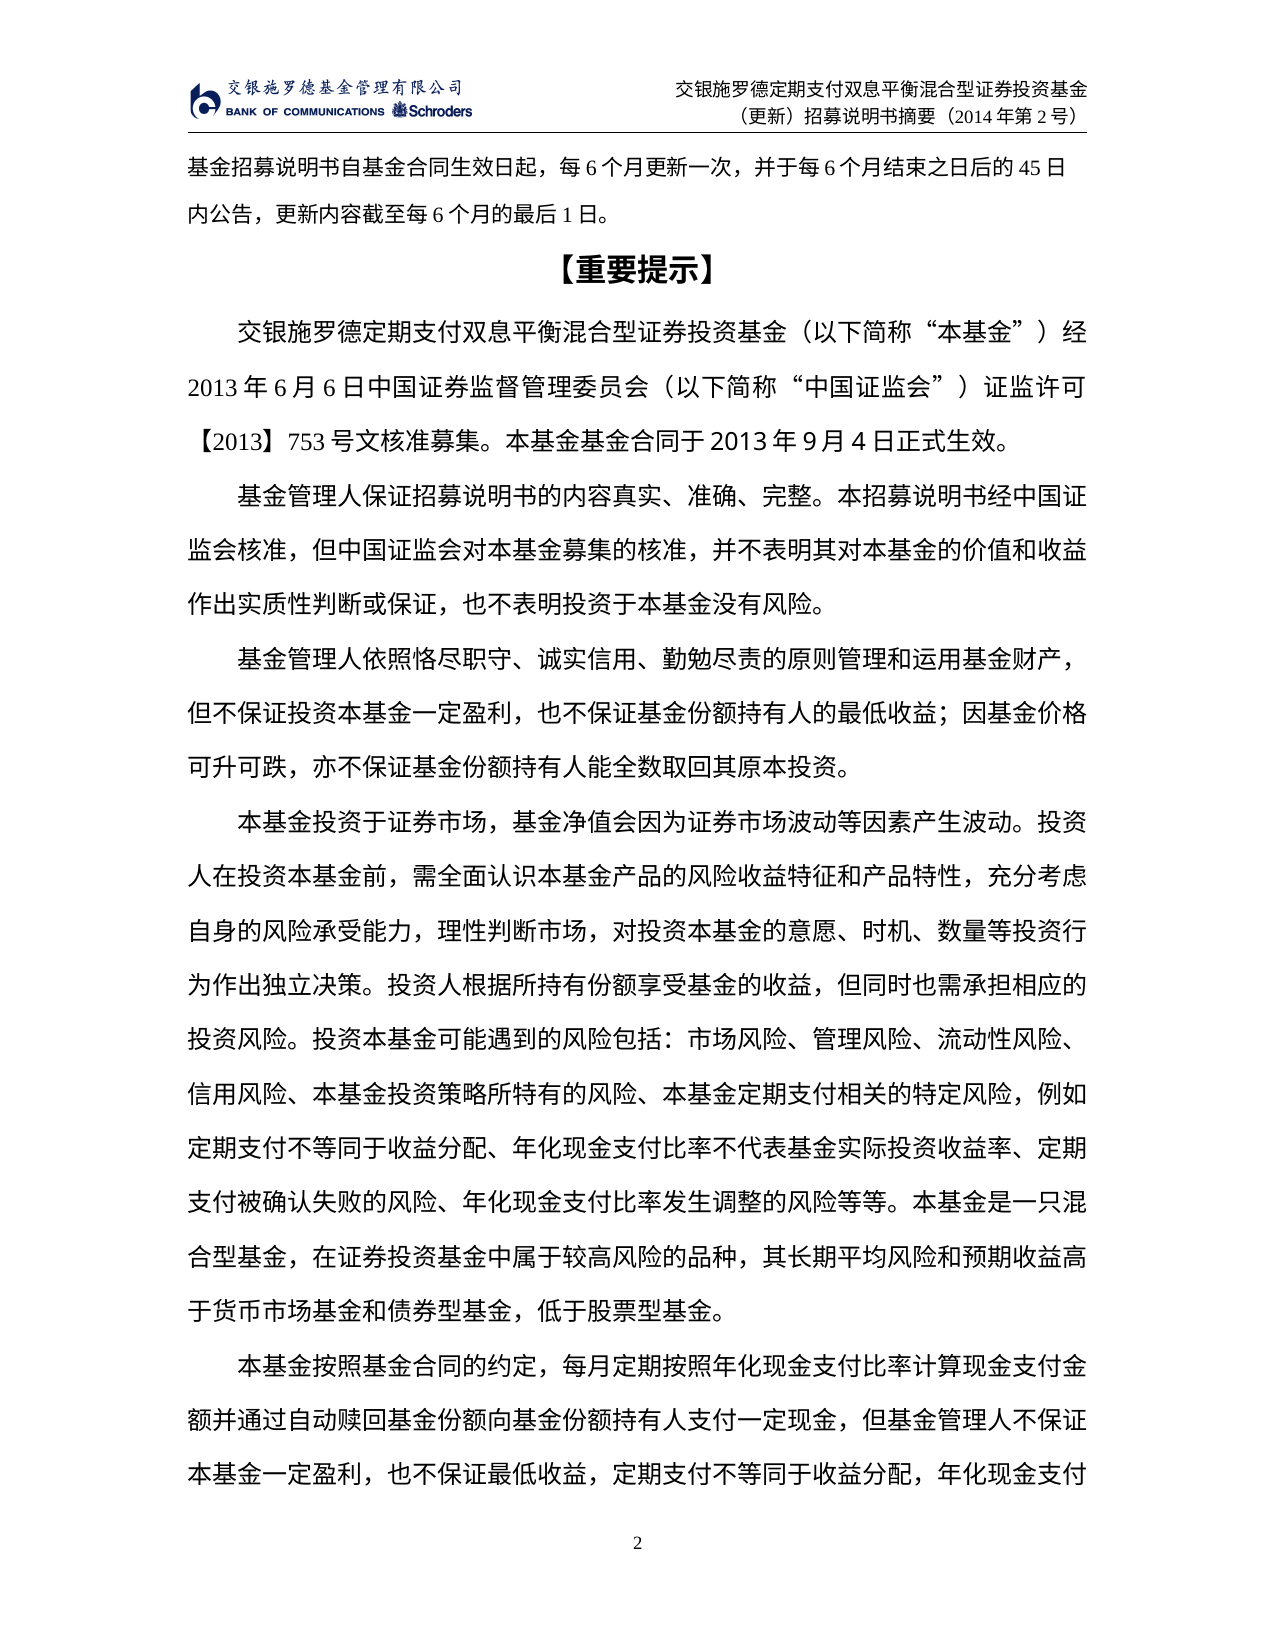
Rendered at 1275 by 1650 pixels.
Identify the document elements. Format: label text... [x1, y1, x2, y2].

text 基金招募说明书自基金合同生效日起，每6个月更新一次，并于每6个月结束之日后的45日内公告，更新内容截至每6个月的最后1日。 [187, 150, 1087, 229]
text 交银施罗德定期支付双息平衡混合型证券投资基金（以下简称“本基金”）经2013年6月6日中国证券监督管理委员会（以下简称“中国证监会”）证监许可【2013】753号文核准募集。本基金基金合同于2013年9月4日正式生效。 [187, 313, 1087, 458]
text 基金管理人依照恪尽职守、诚实信用、勤勉尽责的原则管理和运用基金财产，但不保证投资本基金一定盈利，也不保证基金份额持有人的最低收益；因基金价格可升可跌，亦不保证基金份额持有人能全数取回其原本投资。 [187, 639, 1087, 784]
picture [190, 79, 472, 119]
text 【重要提示】 [187, 245, 1087, 290]
text 基金管理人保证招募说明书的内容真实、准确、完整。本招募说明书经中国证监会核准，但中国证监会对本基金募集的核准，并不表明其对本基金的价值和收益作出实质性判断或保证，也不表明投资于本基金没有风险。 [187, 476, 1087, 621]
text 本基金投资于证券市场，基金净值会因为证券市场波动等因素产生波动。投资人在投资本基金前，需全面认识本基金产品的风险收益特征和产品特性，充分考虑自身的风险承受能力，理性判断市场，对投资本基金的意愿、时机、数量等投资行为作出独立决策。投资人根据所持有份额享受基金的收益，但同时也需承担相应的投资风险。投资本基金可能遇到的风险包括：市场风险、管理风险、流动性风险、信用风险、本基金投资策略所特有的风险、本基金定期支付相关的特定风险，例如定期支付不等同于收益分配、年化现金支付比率不代表基金实际投资收益率、定期支付被确认失败的风险、年化现金支付比率发生调整的风险等等。本基金是一只混合型基金，在证券投资基金中属于较高风险的品种，其长期平均风险和预期收益高于货币市场基金和债券型基金，低于股票型基金。 [187, 802, 1087, 1328]
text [187, 1346, 1087, 1491]
